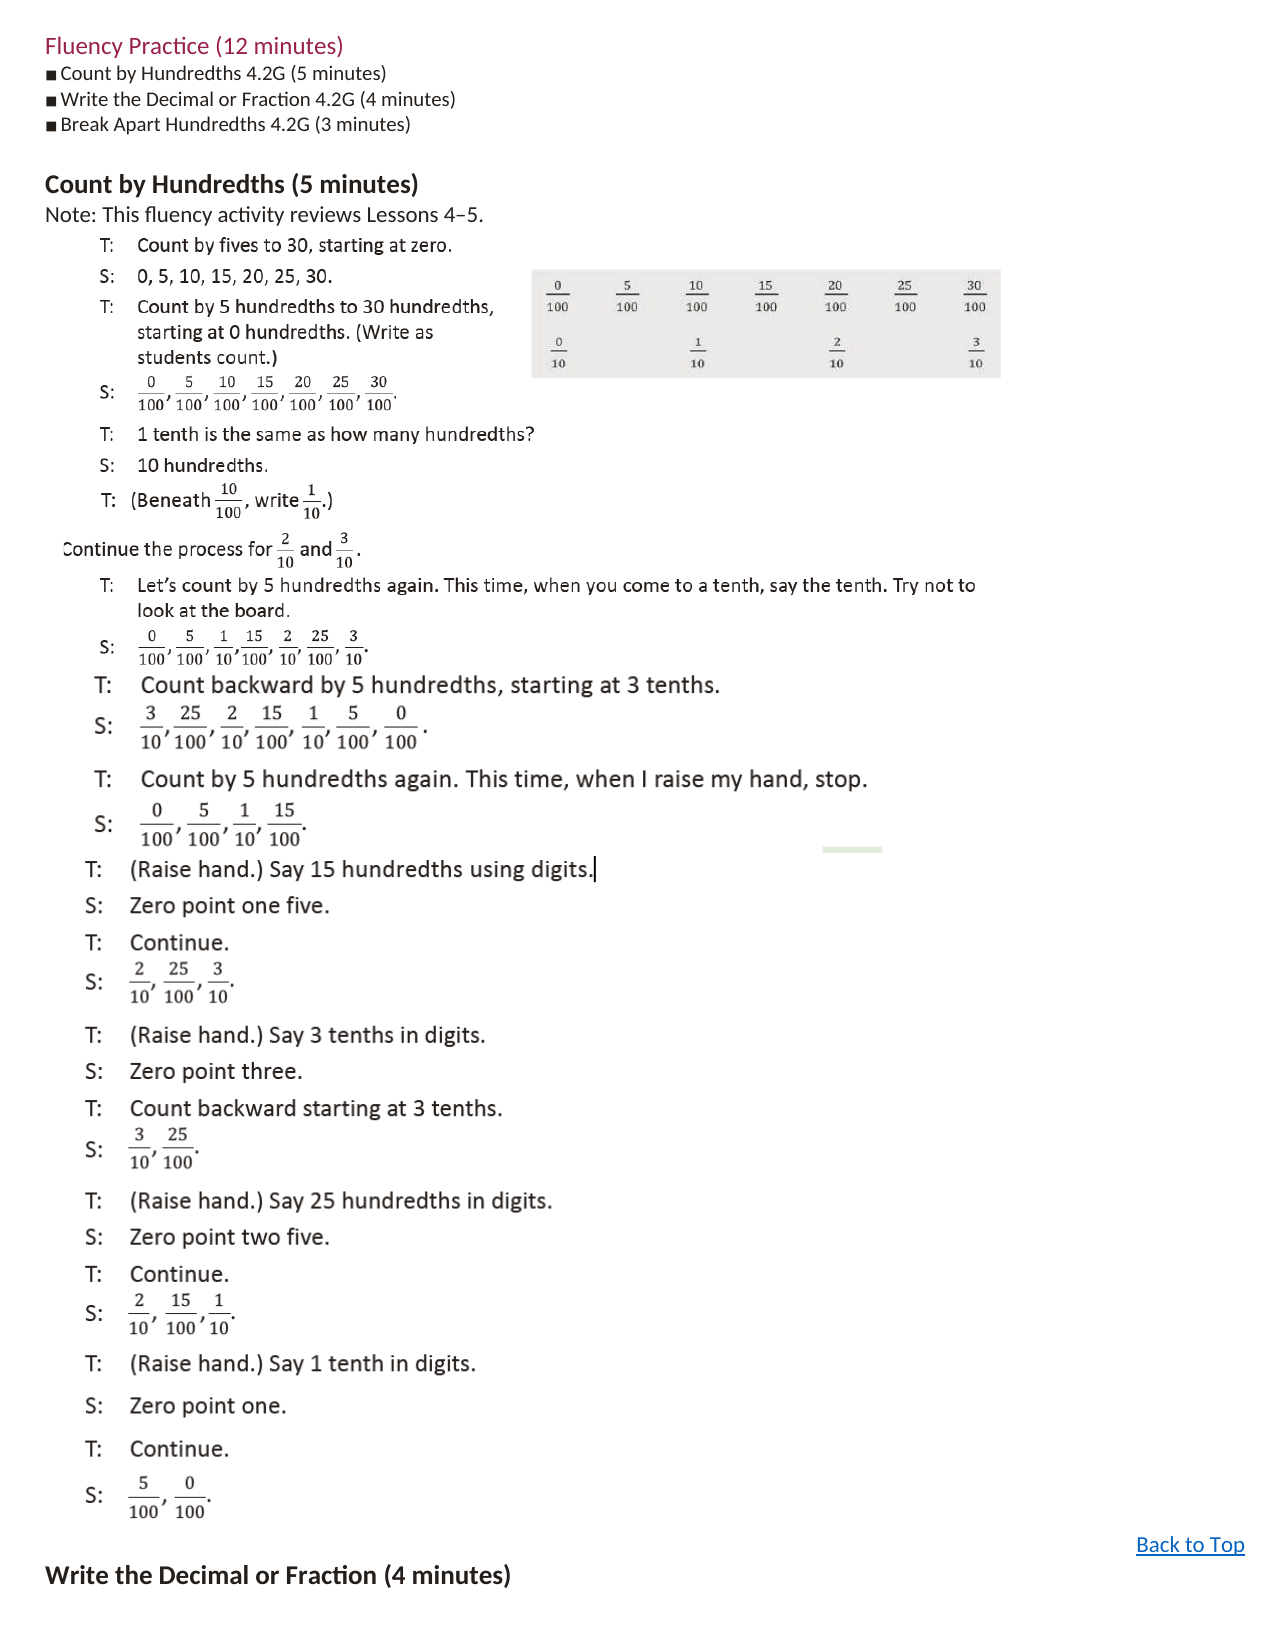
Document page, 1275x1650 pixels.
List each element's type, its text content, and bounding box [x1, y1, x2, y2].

text ⬛ Break Apart Hundredths 4.2G (3 minutes) [45, 111, 1245, 137]
text Back to Top [45, 1530, 1245, 1558]
text ⬛ Count by Hundredths 4.2G (5 minutes) [45, 61, 1245, 86]
text ⬛ Write the Decimal or Fraction 4.2G (4 minutes) [45, 86, 1245, 111]
text Fluency Practice (12 minutes) [45, 30, 1245, 61]
text Write the Decimal or Fraction (4 minutes) [45, 1558, 1245, 1591]
text Note: This fluency activity reviews Lessons 4–5. [45, 200, 1245, 228]
text Count by Hundredths (5 minutes) [45, 167, 1245, 200]
